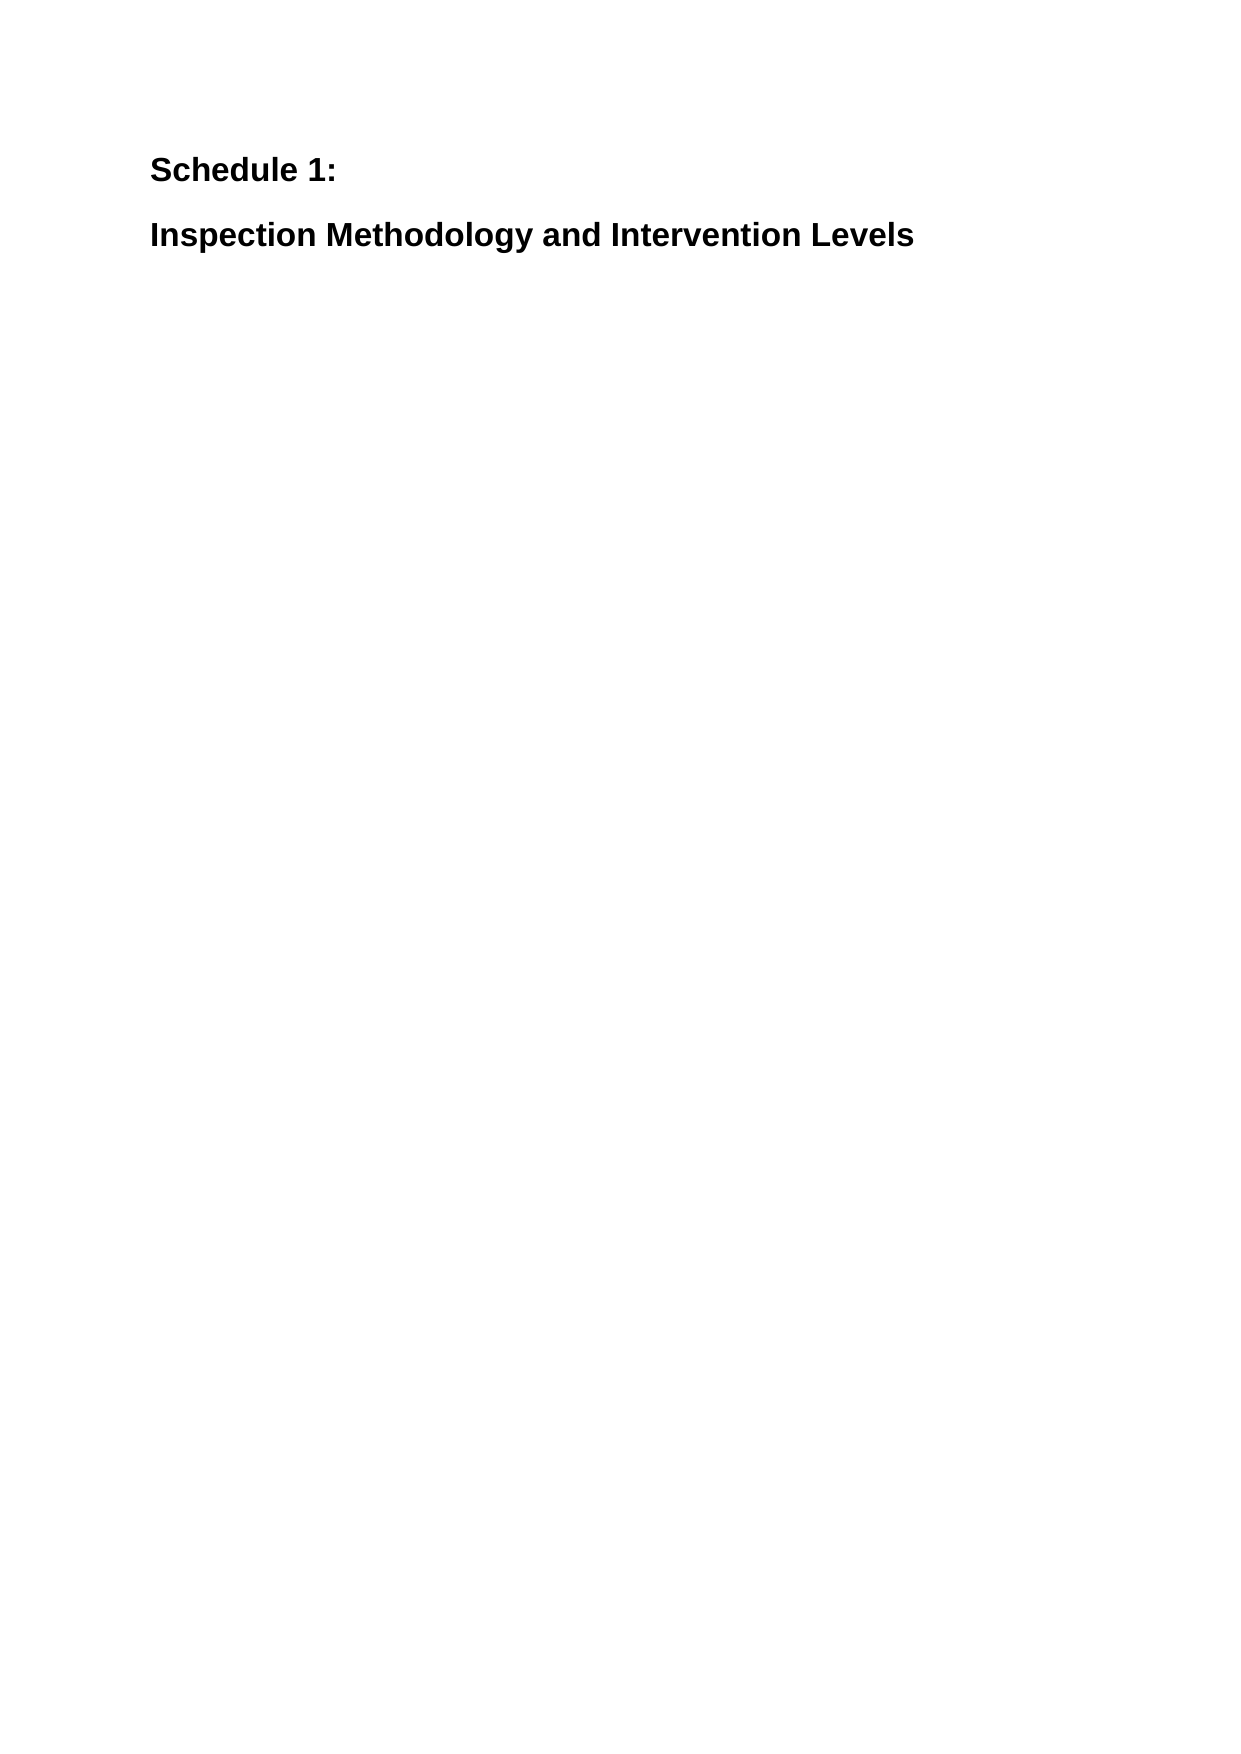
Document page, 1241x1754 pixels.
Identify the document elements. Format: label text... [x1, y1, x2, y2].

subtitle Schedule 1: [150, 150, 1090, 188]
subtitle Inspection Methodology and Intervention Levels [150, 215, 1090, 253]
